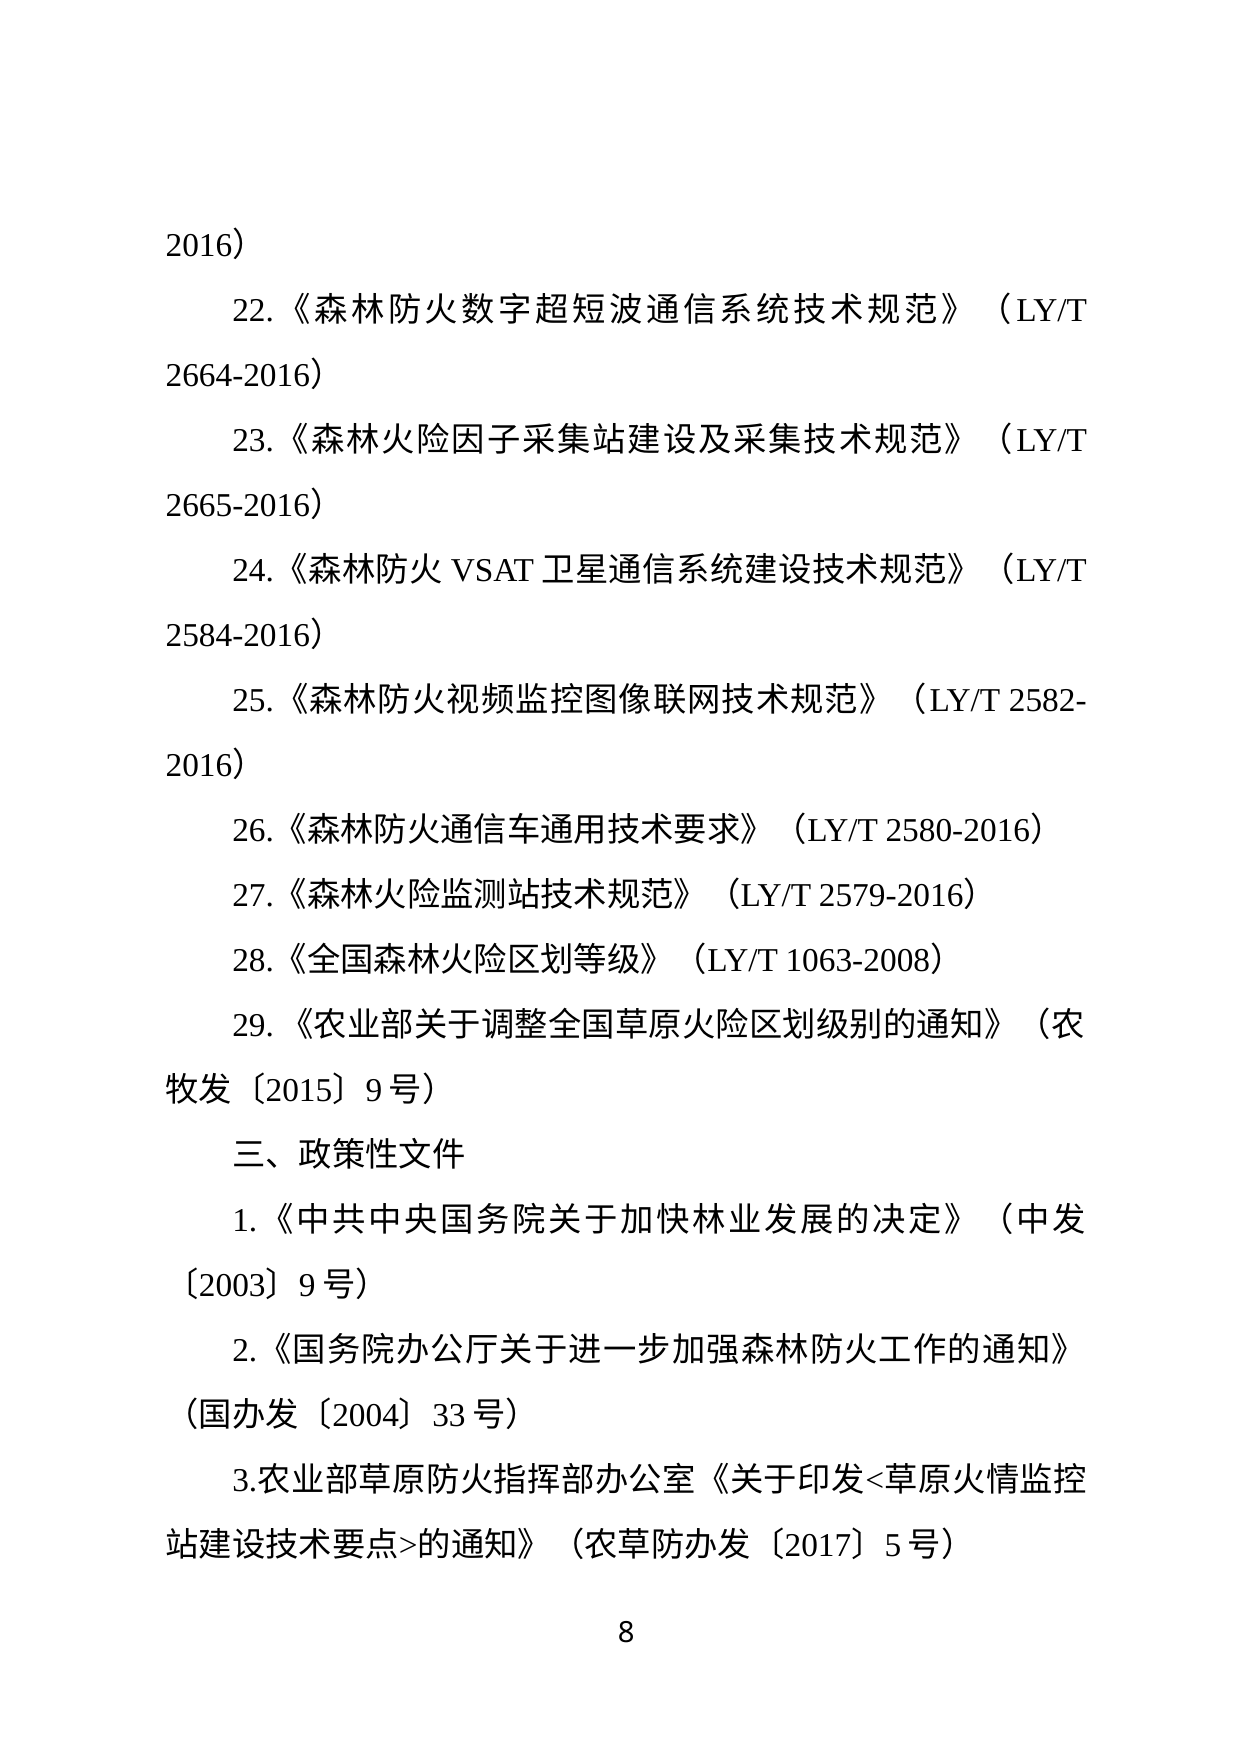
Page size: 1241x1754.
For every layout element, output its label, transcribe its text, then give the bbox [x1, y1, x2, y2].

text 22.《森林防火数字超短波通信系统技术规范》（LY/T 2664-2016） [165, 274, 1087, 404]
text 2.《国务院办公厅关于进一步加强森林防火工作的通知》（国办发〔2004〕33号） [165, 1314, 1087, 1444]
text 3.农业部草原防火指挥部办公室《关于印发<草原火情监控站建设技术要点>的通知》（农草防办发〔2017〕5号） [165, 1444, 1087, 1574]
text 26.《森林防火通信车通用技术要求》（LY/T 2580-2016） [165, 794, 1087, 859]
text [165, 209, 1087, 274]
text 27.《森林火险监测站技术规范》（LY/T 2579-2016） [165, 859, 1087, 924]
text 三、政策性文件 [165, 1119, 1087, 1184]
text 23.《森林火险因子采集站建设及采集技术规范》（LY/T 2665-2016） [165, 404, 1087, 534]
text 28.《全国森林火险区划等级》（LY/T 1063-2008） [165, 924, 1087, 989]
text 25.《森林防火视频监控图像联网技术规范》（LY/T 2582-2016） [165, 664, 1087, 794]
text 1.《中共中央国务院关于加快林业发展的决定》（中发〔2003〕9号） [165, 1184, 1087, 1314]
text 24.《森林防火VSAT卫星通信系统建设技术规范》（LY/T 2584-2016） [165, 534, 1087, 664]
text 29. 《农业部关于调整全国草原火险区划级别的通知》（农牧发〔2015〕9号） [165, 989, 1087, 1119]
